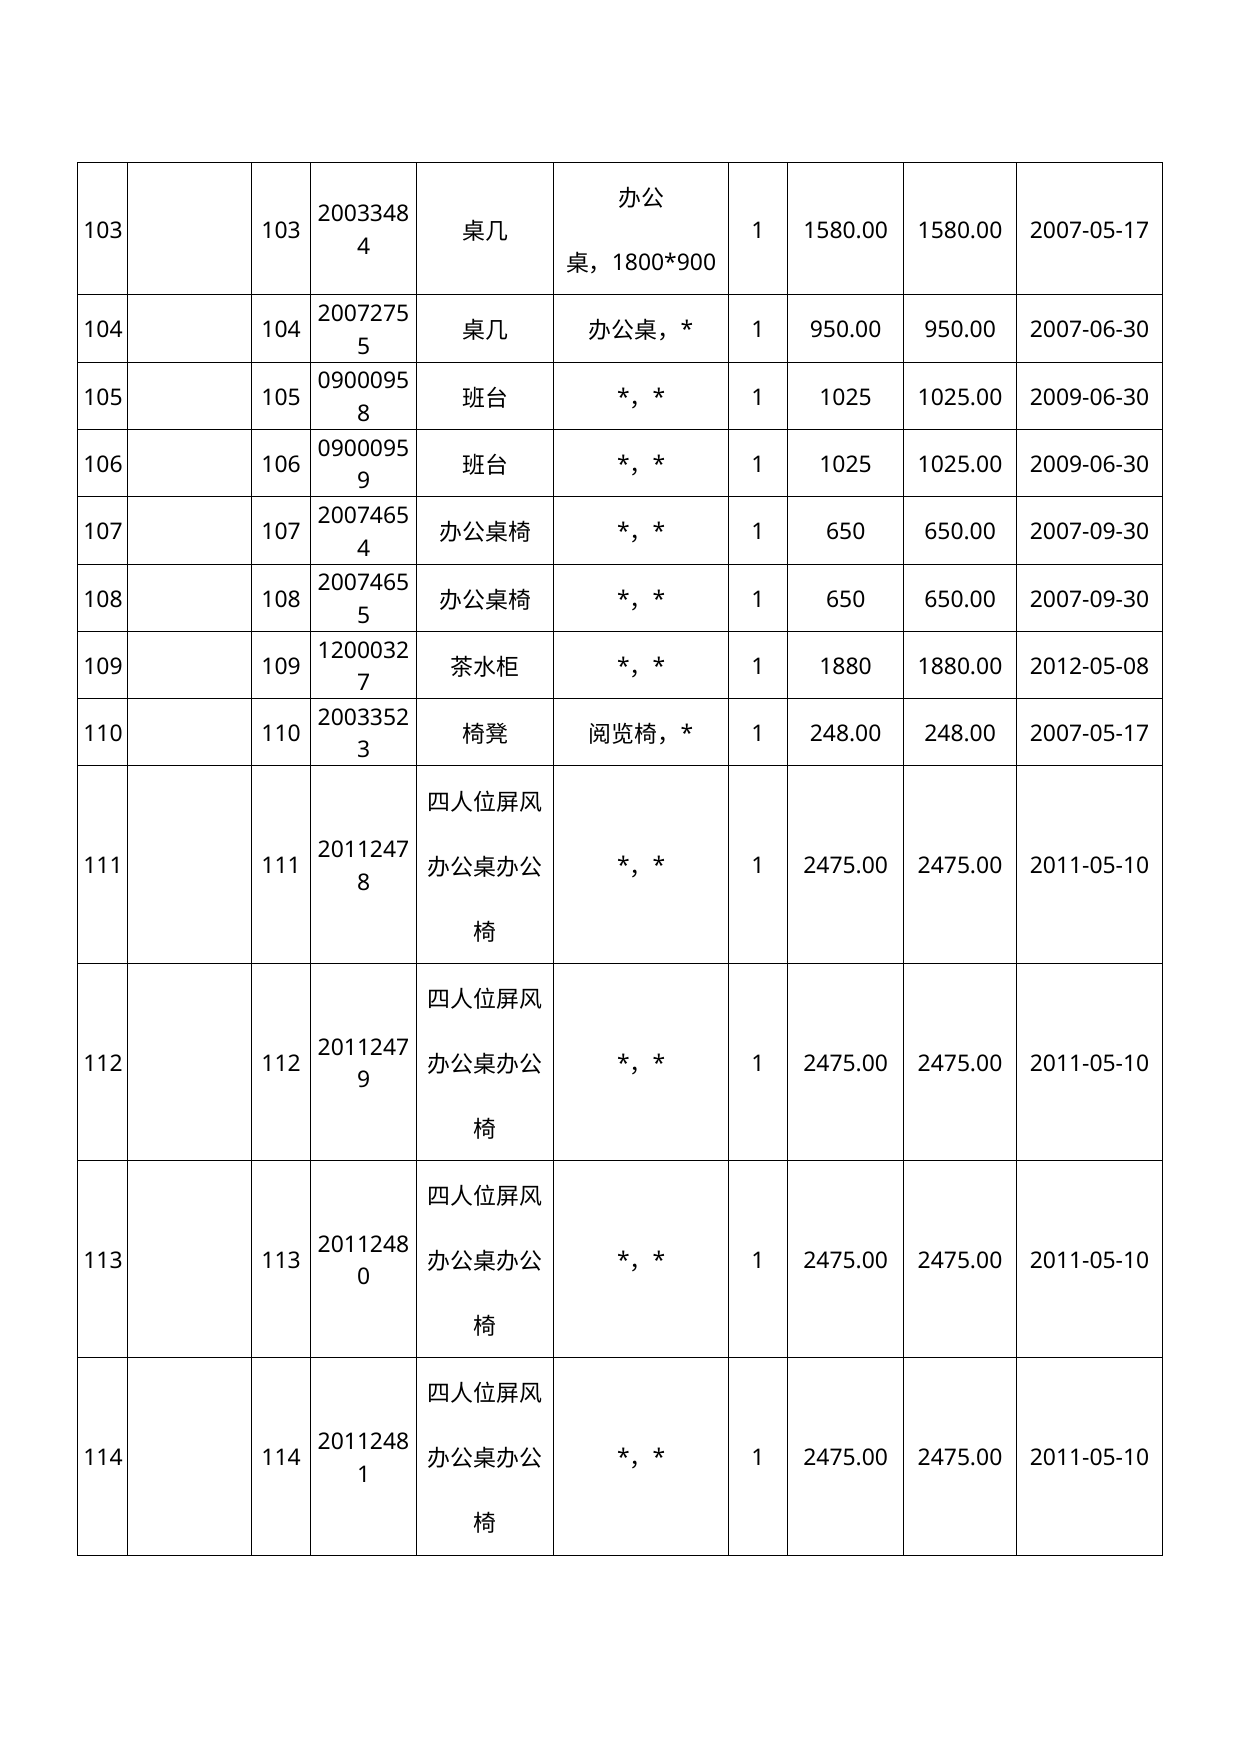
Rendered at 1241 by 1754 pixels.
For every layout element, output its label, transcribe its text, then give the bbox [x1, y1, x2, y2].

table_cell 1580.00 [788, 163, 903, 294]
table_cell 2475.00 [904, 1161, 1016, 1357]
table_cell *，* [554, 1358, 728, 1554]
table_cell 105 [78, 363, 127, 429]
table_cell 1580.00 [904, 163, 1016, 294]
table_cell 办公桌椅 [417, 497, 553, 563]
table_cell 20074654 [311, 497, 416, 563]
table_cell 106 [78, 430, 127, 496]
table_cell 2475.00 [904, 766, 1016, 963]
table_cell [128, 430, 251, 496]
table_cell 2009-06-30 [1017, 363, 1162, 429]
table_cell [128, 497, 251, 563]
table_cell 107 [252, 497, 310, 563]
table_cell 950.00 [788, 295, 903, 362]
table_cell 103 [252, 163, 310, 294]
table_cell 20112480 [311, 1161, 416, 1357]
table_cell 650 [788, 497, 903, 563]
table_cell *，* [554, 1161, 728, 1357]
table_cell 班台 [417, 363, 553, 429]
table_cell [128, 632, 251, 698]
table_cell 2012-05-08 [1017, 632, 1162, 698]
table_cell 950.00 [904, 295, 1016, 362]
table_cell *，* [554, 363, 728, 429]
table_cell 1 [729, 497, 787, 563]
table_cell 2475.00 [788, 766, 903, 963]
table_cell 103 [78, 163, 127, 294]
table_cell 113 [252, 1161, 310, 1357]
table_cell 1025 [788, 363, 903, 429]
table_cell 20112479 [311, 964, 416, 1160]
table_cell 四人位屏风办公桌办公椅 [417, 1161, 553, 1357]
table_cell 班台 [417, 430, 553, 496]
table_cell 阅览椅，* [554, 699, 728, 765]
table_cell 1 [729, 363, 787, 429]
table_cell 650.00 [904, 497, 1016, 563]
table_cell 113 [78, 1161, 127, 1357]
table_cell 1 [729, 1161, 787, 1357]
table_cell 111 [252, 766, 310, 963]
table_cell 20033484 [311, 163, 416, 294]
table_cell 1025.00 [904, 363, 1016, 429]
table_cell 09000959 [311, 430, 416, 496]
table_cell 1 [729, 964, 787, 1160]
table_cell 2011-05-10 [1017, 964, 1162, 1160]
table_cell 茶水柜 [417, 632, 553, 698]
table_cell [128, 1358, 251, 1554]
table_cell 105 [252, 363, 310, 429]
table_cell 12000327 [311, 632, 416, 698]
table_cell 办公桌，1800*900 [554, 163, 728, 294]
table_cell 248.00 [904, 699, 1016, 765]
table_cell 2011-05-10 [1017, 1161, 1162, 1357]
table_cell 1 [729, 1358, 787, 1554]
table_cell 20072755 [311, 295, 416, 362]
table_cell 114 [252, 1358, 310, 1554]
table_cell 650 [788, 565, 903, 631]
table_cell 20033523 [311, 699, 416, 765]
table_cell 1 [729, 565, 787, 631]
table_cell 桌几 [417, 295, 553, 362]
table_cell 109 [252, 632, 310, 698]
table_cell 1 [729, 699, 787, 765]
table_cell 650.00 [904, 565, 1016, 631]
table_cell 2007-05-17 [1017, 699, 1162, 765]
table_cell [128, 565, 251, 631]
table_cell 1 [729, 295, 787, 362]
table_cell 112 [78, 964, 127, 1160]
table_cell 2007-06-30 [1017, 295, 1162, 362]
table_cell 09000958 [311, 363, 416, 429]
table_cell *，* [554, 497, 728, 563]
table_cell 2011-05-10 [1017, 1358, 1162, 1554]
table_cell [128, 295, 251, 362]
table_cell 椅凳 [417, 699, 553, 765]
table_cell 2009-06-30 [1017, 430, 1162, 496]
table_cell [128, 363, 251, 429]
table_cell 248.00 [788, 699, 903, 765]
table_cell 四人位屏风办公桌办公椅 [417, 1358, 553, 1554]
table_cell 112 [252, 964, 310, 1160]
table_cell [128, 163, 251, 294]
table_cell 1 [729, 430, 787, 496]
table_cell 1025 [788, 430, 903, 496]
table_cell 四人位屏风办公桌办公椅 [417, 964, 553, 1160]
table_cell 1 [729, 632, 787, 698]
table_cell [128, 964, 251, 1160]
table_cell 104 [78, 295, 127, 362]
table_cell 20112478 [311, 766, 416, 963]
table_cell 办公桌，* [554, 295, 728, 362]
table_cell *，* [554, 565, 728, 631]
table_cell *，* [554, 430, 728, 496]
table_cell [128, 766, 251, 963]
table_cell [128, 699, 251, 765]
table_cell 108 [78, 565, 127, 631]
table_cell 1880.00 [904, 632, 1016, 698]
table_cell 109 [78, 632, 127, 698]
table_cell 办公桌椅 [417, 565, 553, 631]
table_cell 2475.00 [788, 964, 903, 1160]
table_cell 110 [78, 699, 127, 765]
table_cell *，* [554, 766, 728, 963]
table_cell 2475.00 [904, 1358, 1016, 1554]
table_cell 114 [78, 1358, 127, 1554]
table_cell 桌几 [417, 163, 553, 294]
table_cell *，* [554, 964, 728, 1160]
table_cell 2475.00 [788, 1358, 903, 1554]
table_cell 1 [729, 163, 787, 294]
table_cell 111 [78, 766, 127, 963]
table_cell 106 [252, 430, 310, 496]
table_cell 2007-09-30 [1017, 497, 1162, 563]
table_cell 107 [78, 497, 127, 563]
table_cell 2475.00 [904, 964, 1016, 1160]
table_cell 108 [252, 565, 310, 631]
table_cell 20074655 [311, 565, 416, 631]
table_cell 1025.00 [904, 430, 1016, 496]
table_cell [128, 1161, 251, 1357]
table_cell 20112481 [311, 1358, 416, 1554]
table_cell 1880 [788, 632, 903, 698]
table_cell 2007-05-17 [1017, 163, 1162, 294]
table_cell 2475.00 [788, 1161, 903, 1357]
table_cell 104 [252, 295, 310, 362]
table_cell 四人位屏风办公桌办公椅 [417, 766, 553, 963]
table_cell 1 [729, 766, 787, 963]
table_cell 2011-05-10 [1017, 766, 1162, 963]
table_cell *，* [554, 632, 728, 698]
table_cell 110 [252, 699, 310, 765]
table_cell 2007-09-30 [1017, 565, 1162, 631]
